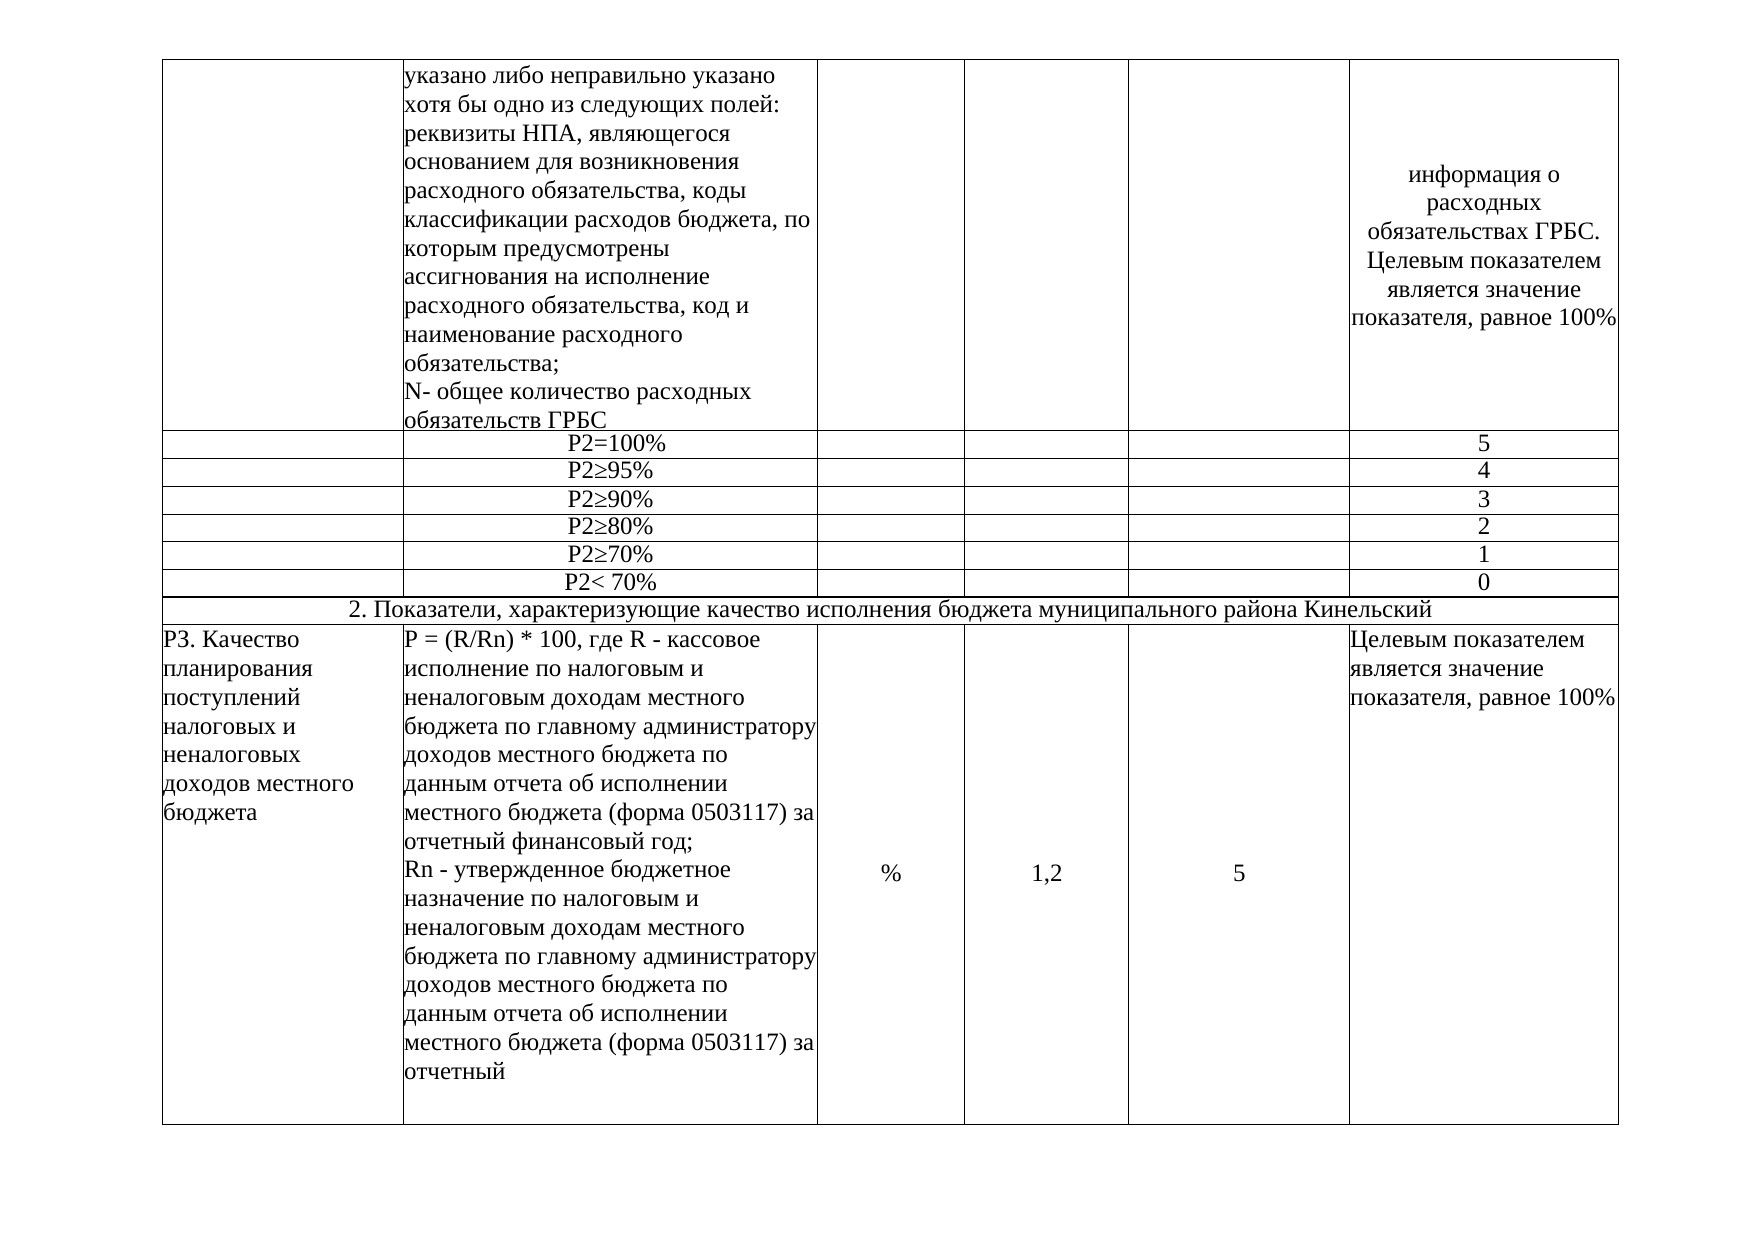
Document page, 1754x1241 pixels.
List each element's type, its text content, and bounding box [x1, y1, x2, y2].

table_cell [965, 459, 1128, 486]
table_cell [163, 542, 403, 569]
table_cell [1129, 431, 1349, 458]
table_cell [1129, 487, 1349, 513]
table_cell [1350, 625, 1618, 1123]
table_cell [163, 515, 403, 541]
table_cell [965, 487, 1128, 513]
table_cell [818, 459, 964, 486]
table_cell 5 [1129, 625, 1349, 1123]
table_cell Р2≥90% [404, 487, 817, 513]
table_cell 3 [1350, 487, 1618, 513]
table_cell 1,2 [965, 625, 1128, 1123]
table_cell [965, 515, 1128, 541]
table_cell 2. Показатели, характеризующие качество исполнения бюджета муниципального района Кинельский оказатели, характеризующие качество исполнения бюджета муниципального района Безенчукский [163, 598, 1618, 623]
table_cell 2 [1350, 515, 1618, 541]
table_header [1129, 60, 1349, 430]
table_cell [163, 431, 403, 458]
table_header [965, 60, 1128, 430]
table_cell [1129, 515, 1349, 541]
table_cell [818, 542, 964, 569]
table_cell Р2< 70% [404, 570, 817, 596]
table_cell Р2≥95% [404, 459, 817, 486]
table_cell Р = (R/Rn) * 100, где R - кассовое исполнение по налоговым и неналоговым доходам местного бюджета по главному администратору доходов местного бюджета по данным отчета об исполнении местного бюджета (форма 0503117) за отчетный финансовый год; Rn - утвержденное бюджетное назначение по налоговым и неналоговым доходам местного бюджета по главному администратору доходов местного бюджета по данным отчета об исполнении местного бюджета (форма 0503117) за отчетный [404, 625, 817, 1123]
table_cell [818, 431, 964, 458]
table_cell Р2≥80% [404, 515, 817, 541]
table_cell [1129, 570, 1349, 596]
table_cell 5 [1350, 431, 1618, 458]
table_header указано либо неправильно указано хотя бы одно из следующих полей: реквизиты НПА, являющегося основанием для возникновения расходного обязательства, коды классификации расходов бюджета, по которым предусмотрены ассигнования на исполнение расходного обязательства, код и наименование расходного обязательства; N- общее количество расходных обязательств ГРБС [404, 60, 817, 430]
table_header информация о расходных обязательствах ГРБС. Целевым показателем является значение показателя, равное 100% [1350, 60, 1618, 430]
table_cell 1 [1350, 542, 1618, 569]
table_header [818, 60, 964, 430]
table_cell [965, 542, 1128, 569]
table_cell [163, 487, 403, 513]
table_cell Р2≥70% [404, 542, 817, 569]
table_cell [1129, 459, 1349, 486]
table_header [163, 60, 403, 430]
table_cell [1129, 542, 1349, 569]
table_cell [965, 570, 1128, 596]
table_cell РЗ. Качество планирования поступлений налоговых и неналоговых доходов местного бюджета [163, 625, 403, 1123]
table_cell [818, 515, 964, 541]
table_cell [163, 459, 403, 486]
table_cell [163, 570, 403, 596]
table_cell [818, 487, 964, 513]
table_cell [965, 431, 1128, 458]
table_cell [818, 570, 964, 596]
table_cell 0 [1350, 570, 1618, 596]
table_cell % [818, 625, 964, 1123]
table_cell 4 [1350, 459, 1618, 486]
table_cell Р2=100% [404, 431, 817, 458]
